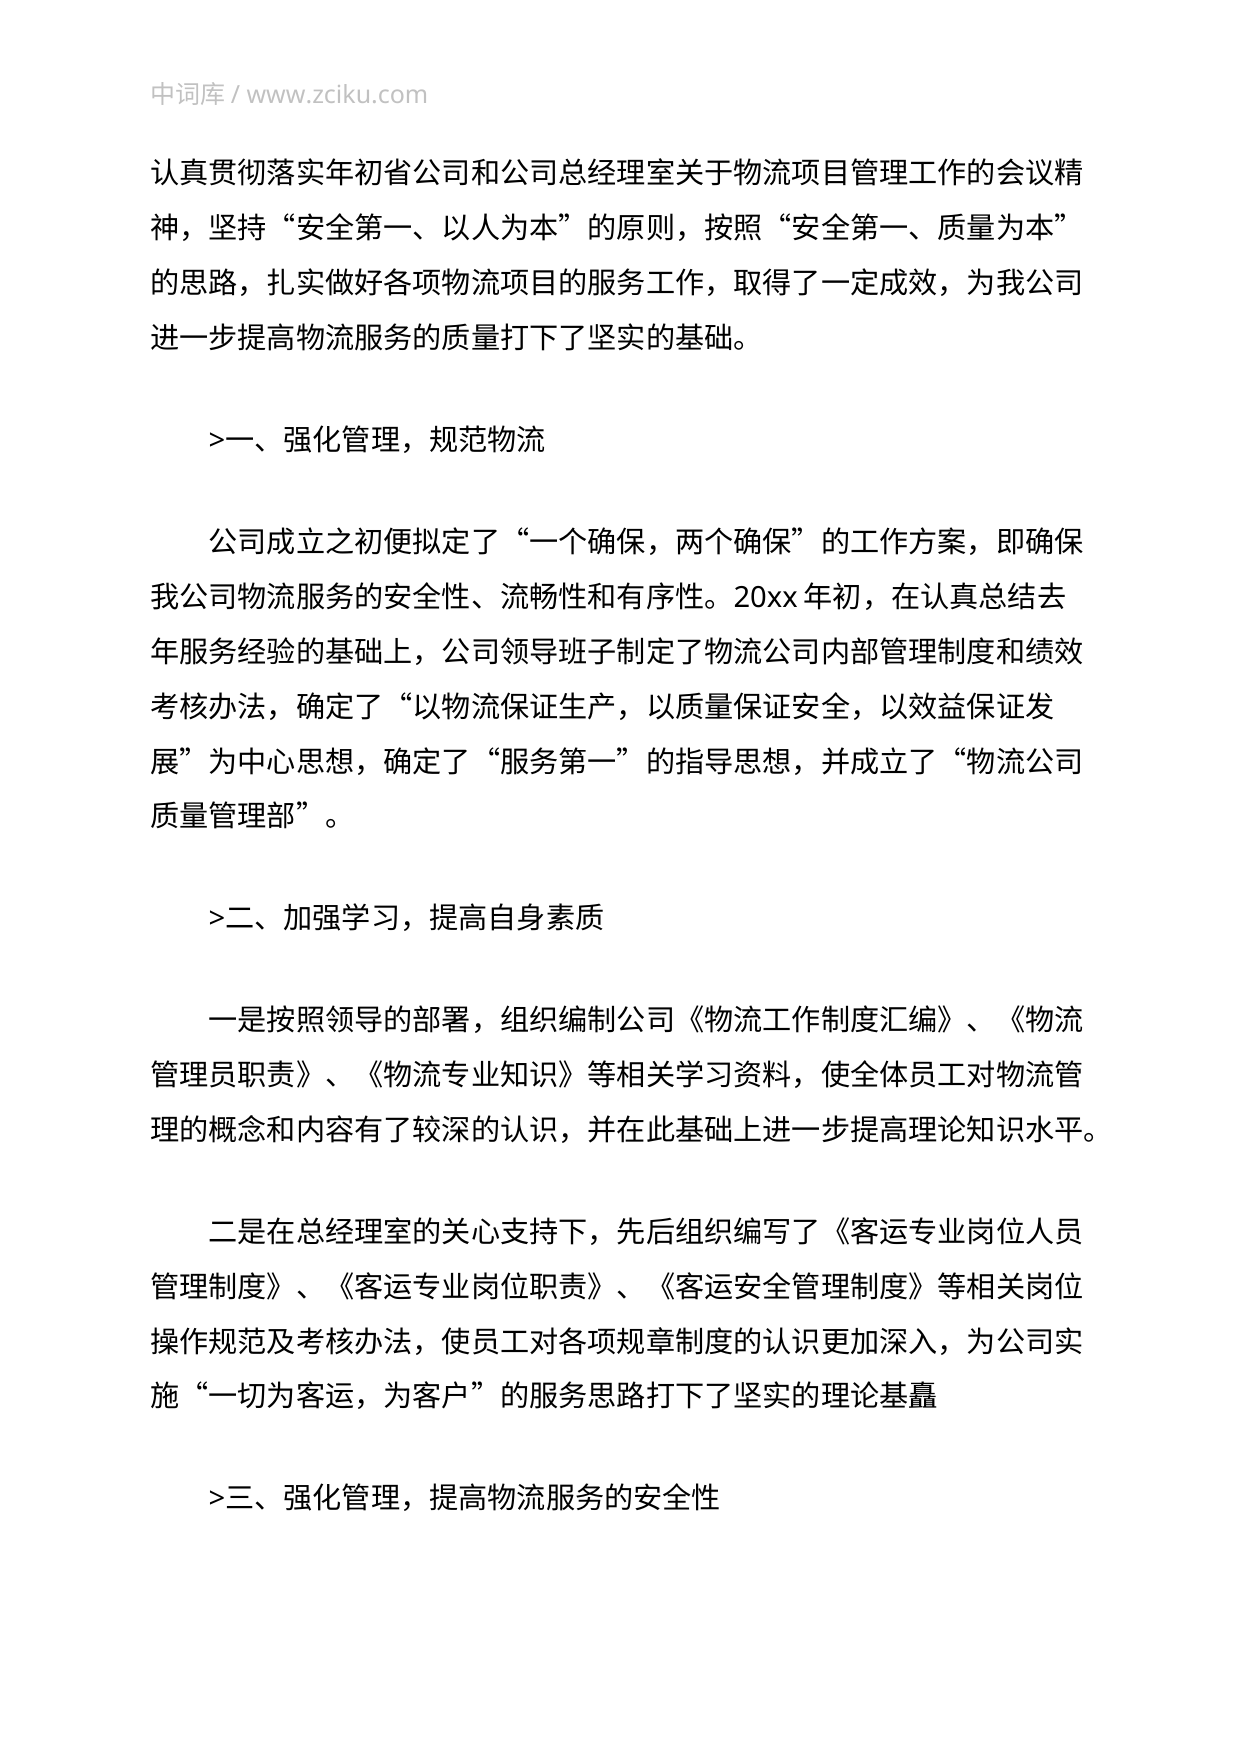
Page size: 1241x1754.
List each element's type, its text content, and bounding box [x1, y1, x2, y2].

text 一是按照领导的部署，组织编制公司《物流工作制度汇编》、《物流管理员职责》、《物流专业知识》等相关学习资料，使全体员工对物流管理的概念和内容有了较深的认识，并在此基础上进一步提高理论知识水平。 [150, 997, 1090, 1149]
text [150, 150, 1090, 357]
text >二、加强学习，提高自身素质 [150, 895, 1090, 937]
text 二是在总经理室的关心支持下，先后组织编写了《客运专业岗位人员管理制度》、《客运专业岗位职责》、《客运安全管理制度》等相关岗位操作规范及考核办法，使员工对各项规章制度的认识更加深入，为公司实施“一切为客运，为客户”的服务思路打下了坚实的理论基矗 [150, 1208, 1090, 1415]
text >一、强化管理，规范物流 [150, 416, 1090, 459]
text 公司成立之初便拟定了“一个确保，两个确保”的工作方案，即确保我公司物流服务的安全性、流畅性和有序性。20xx年初，在认真总结去年服务经验的基础上，公司领导班子制定了物流公司内部管理制度和绩效考核办法，确定了“以物流保证生产，以质量保证安全，以效益保证发展”为中心思想，确定了“服务第一”的指导思想，并成立了“物流公司质量管理部”。 [150, 518, 1090, 835]
text >三、强化管理，提高物流服务的安全性 [150, 1475, 1090, 1517]
